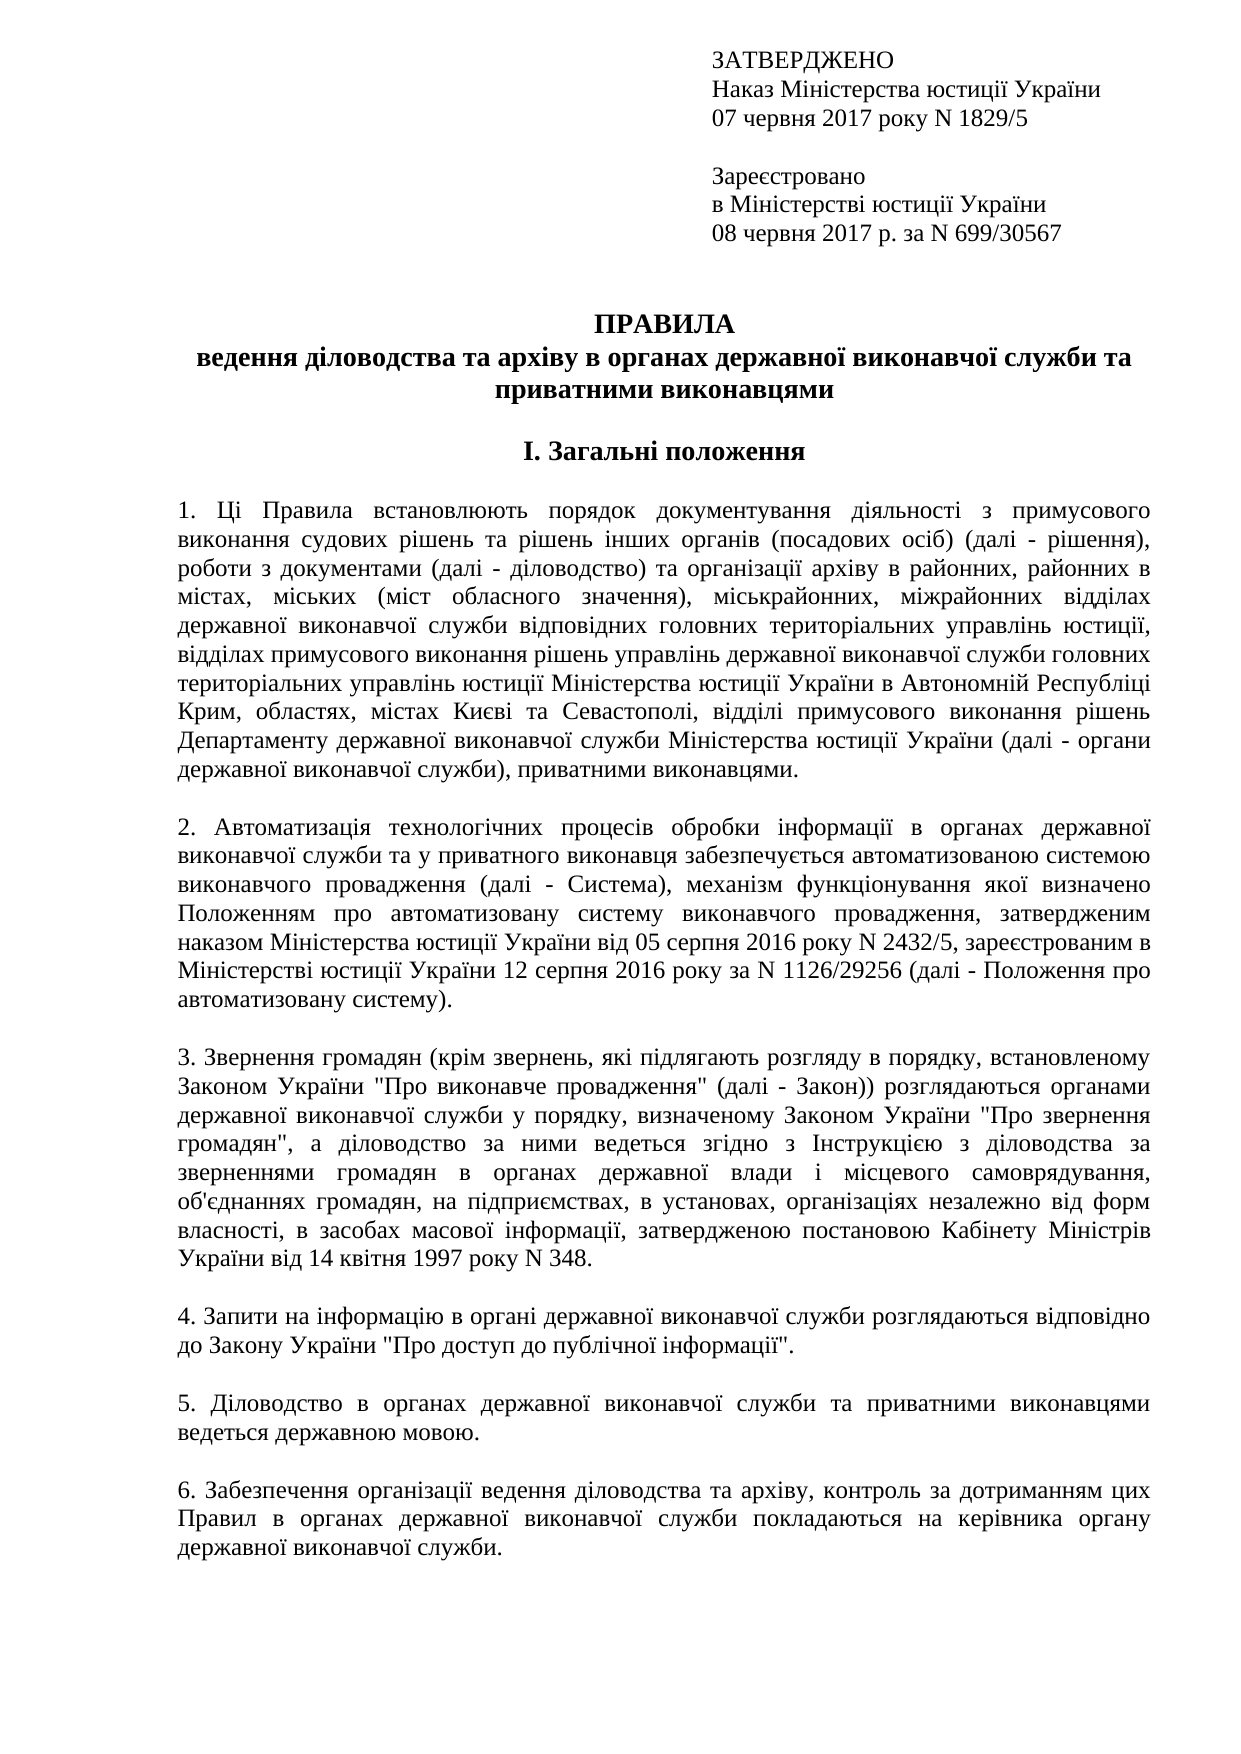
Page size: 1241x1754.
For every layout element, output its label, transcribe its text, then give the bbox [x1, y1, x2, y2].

text ПРАВИЛА ведення діловодства та архіву в органах державної виконавчої служби та приватними виконавцями [177, 307, 1152, 404]
text 1. Ці Правила встановлюють порядок документування діяльності з примусового виконання судових рішень та рішень інших органів (посадових осіб) (далі - рішення), роботи з документами (далі - діловодство) та організації архіву в районних, районних в містах, міських (міст обласного значення), міськрайонних, міжрайонних відділах державної виконавчої служби відповідних головних територіальних управлінь юстиції, відділах примусового виконання рішень управлінь державної виконавчої служби головних територіальних управлінь юстиції Міністерства юстиції України в Автономній Республіці Крим, областях, містах Києві та Севастополі, відділі примусового виконання рішень Департаменту державної виконавчої служби Міністерства юстиції України (далі - органи державної виконавчої служби), приватними виконавцями. [177, 495, 1152, 783]
text 4. Запити на інформацію в органі державної виконавчої служби розглядаються відповідно до Закону України "Про доступ до публічної інформації". [177, 1301, 1152, 1359]
text 2. Автоматизація технологічних процесів обробки інформації в органах державної виконавчої служби та у приватного виконавця забезпечується автоматизованою системою виконавчого провадження (далі - Система), механізм функціонування якої визначено Положенням про автоматизовану систему виконавчого провадження, затвердженим наказом Міністерства юстиції України від 05 серпня 2016 року N 2432/5, зареєстрованим в Міністерстві юстиції України 12 серпня 2016 року за N 1126/29256 (далі - Положення про автоматизовану систему). [177, 812, 1152, 1013]
table_header ЗАТВЕРДЖЕНО Наказ Міністерства юстиції України 07 червня 2017 року N 1829/5 Зареєстровано в Міністерстві юстиції України 08 червня 2017 р. за N 699/30567 [709, 42, 1147, 250]
text 3. Звернення громадян (крім звернень, які підлягають розгляду в порядку, встановленому Законом України "Про виконавче провадження" (далі - Закон)) розглядаються органами державної виконавчої служби у порядку, визначеному Законом України "Про звернення громадян", а діловодство за ними ведеться згідно з Інструкцією з діловодства за зверненнями громадян в органах державної влади і місцевого самоврядування, об'єднаннях громадян, на підприємствах, в установах, організаціях незалежно від форм власності, в засобах масової інформації, затвердженою постановою Кабінету Міністрів України від 14 квітня 1997 року N 348. [177, 1042, 1152, 1272]
text 5. Діловодство в органах державної виконавчої служби та приватними виконавцями ведеться державною мовою. [177, 1388, 1152, 1446]
text 6. Забезпечення організації ведення діловодства та архіву, контроль за дотриманням цих Правил в органах державної виконавчої служби покладаються на керівника органу державної виконавчої служби. [177, 1475, 1152, 1561]
text I. Загальні положення [177, 434, 1152, 466]
